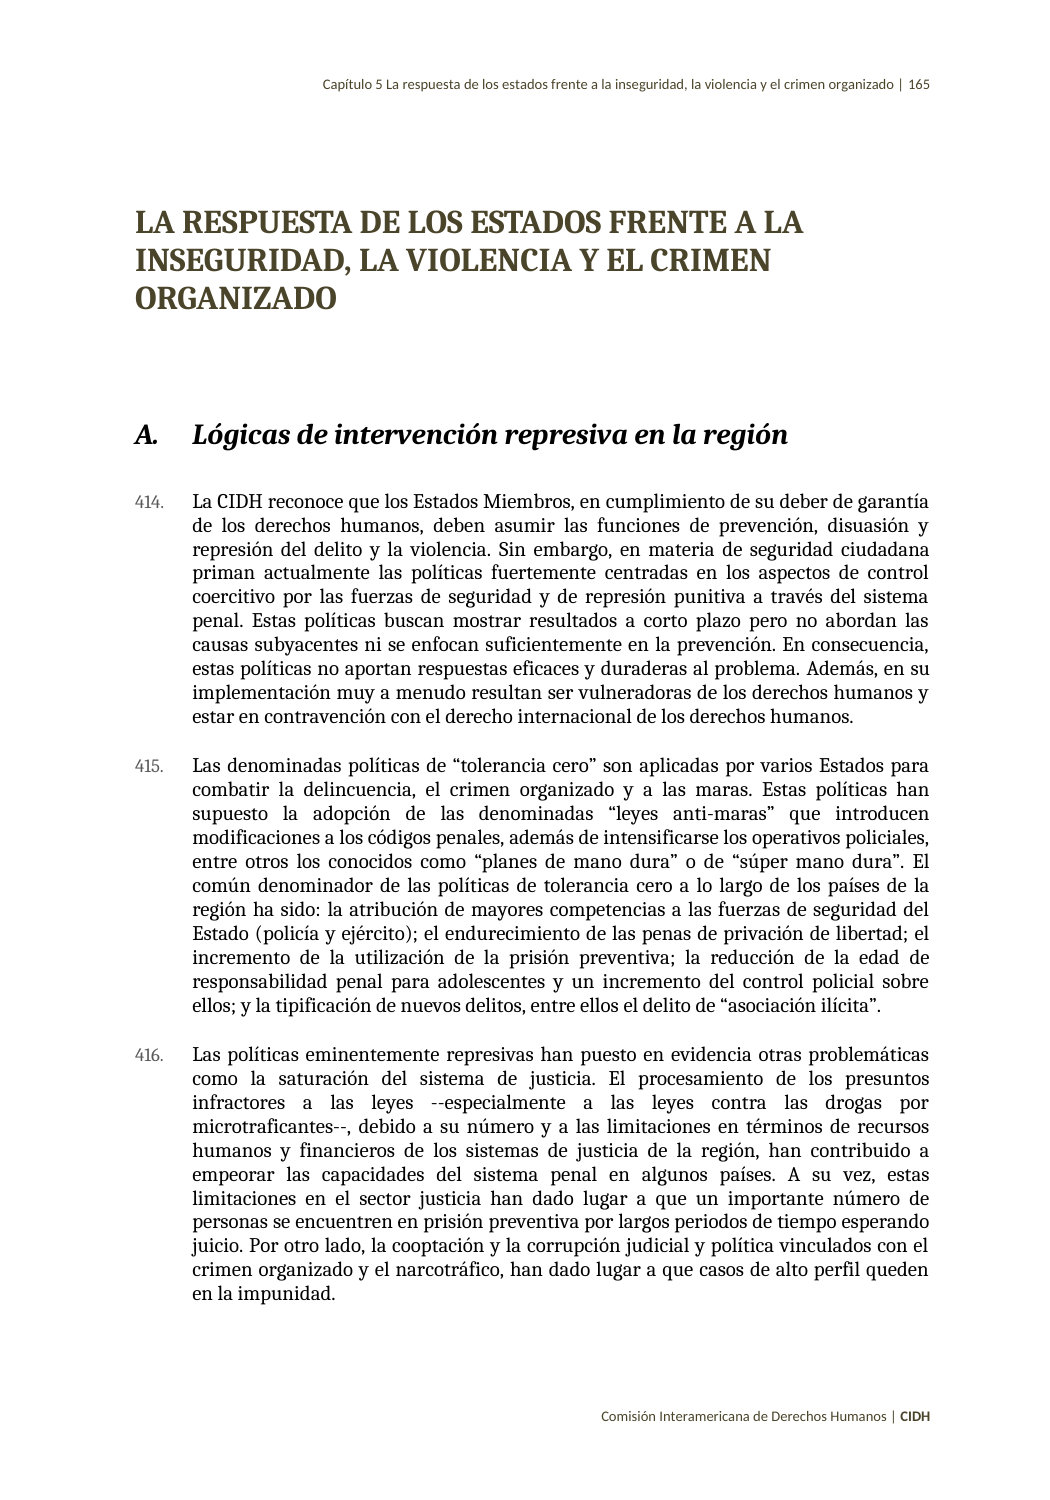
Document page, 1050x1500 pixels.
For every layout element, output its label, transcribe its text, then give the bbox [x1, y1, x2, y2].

subtitle LA RESPUESTA DE LOS ESTADOS FRENTE A LA INSEGURIDAD, LA VIOLENCIA Y EL CRIMEN ORGANIZADO [97, 203, 930, 318]
text La CIDH reconoce que los Estados Miembros, en cumplimiento de su deber de garantía de los derechos humanos, deben asumir las funciones de prevención, disuasión y represión del delito y la violencia. Sin embargo, en materia de seguridad ciudadana priman actualmente las políticas fuertemente centradas en los aspectos de control coercitivo por las fuerzas de seguridad y de represión punitiva a través del sistema penal. Estas políticas buscan mostrar resultados a corto plazo pero no abordan las causas subyacentes ni se enfocan suficientemente en la prevención. En consecuencia, estas políticas no aportan respuestas eficaces y duraderas al problema. Además, en su implementación muy a menudo resultan ser vulneradoras de los derechos humanos y estar en contravención con el derecho internacional de los derechos humanos. [135, 489, 930, 729]
text Las denominadas políticas de “tolerancia cero” son aplicadas por varios Estados para combatir la delincuencia, el crimen organizado y a las maras. Estas políticas han supuesto la adopción de las denominadas “leyes anti-maras” que introducen modificaciones a los códigos penales, además de intensificarse los operativos policiales, entre otros los conocidos como “planes de mano dura” o de “súper mano dura”. El común denominador de las políticas de tolerancia cero a lo largo de los países de la región ha sido: la atribución de mayores competencias a las fuerzas de seguridad del Estado (policía y ejército); el endurecimiento de las penas de privación de libertad; el incremento de la utilización de la prisión preventiva; la reducción de la edad de responsabilidad penal para adolescentes y un incremento del control policial sobre ellos; y la tipificación de nuevos delitos, entre ellos el delito de “asociación ilícita”. [135, 754, 930, 1017]
subtitle Lógicas de intervención represiva en la región [135, 418, 930, 452]
text Las políticas eminentemente represivas han puesto en evidencia otras problemáticas como la saturación del sistema de justicia. El procesamiento de los presuntos infractores a las leyes --especialmente a las leyes contra las drogas por microtraficantes--, debido a su número y a las limitaciones en términos de recursos humanos y financieros de los sistemas de justicia de la región, han contribuido a empeorar las capacidades del sistema penal en algunos países. A su vez, estas limitaciones en el sector justicia han dado lugar a que un importante número de personas se encuentren en prisión preventiva por largos periodos de tiempo esperando juicio. Por otro lado, la cooptación y la corrupción judicial y política vinculados con el crimen organizado y el narcotráfico, han dado lugar a que casos de alto perfil queden en la impunidad. [135, 1042, 930, 1306]
